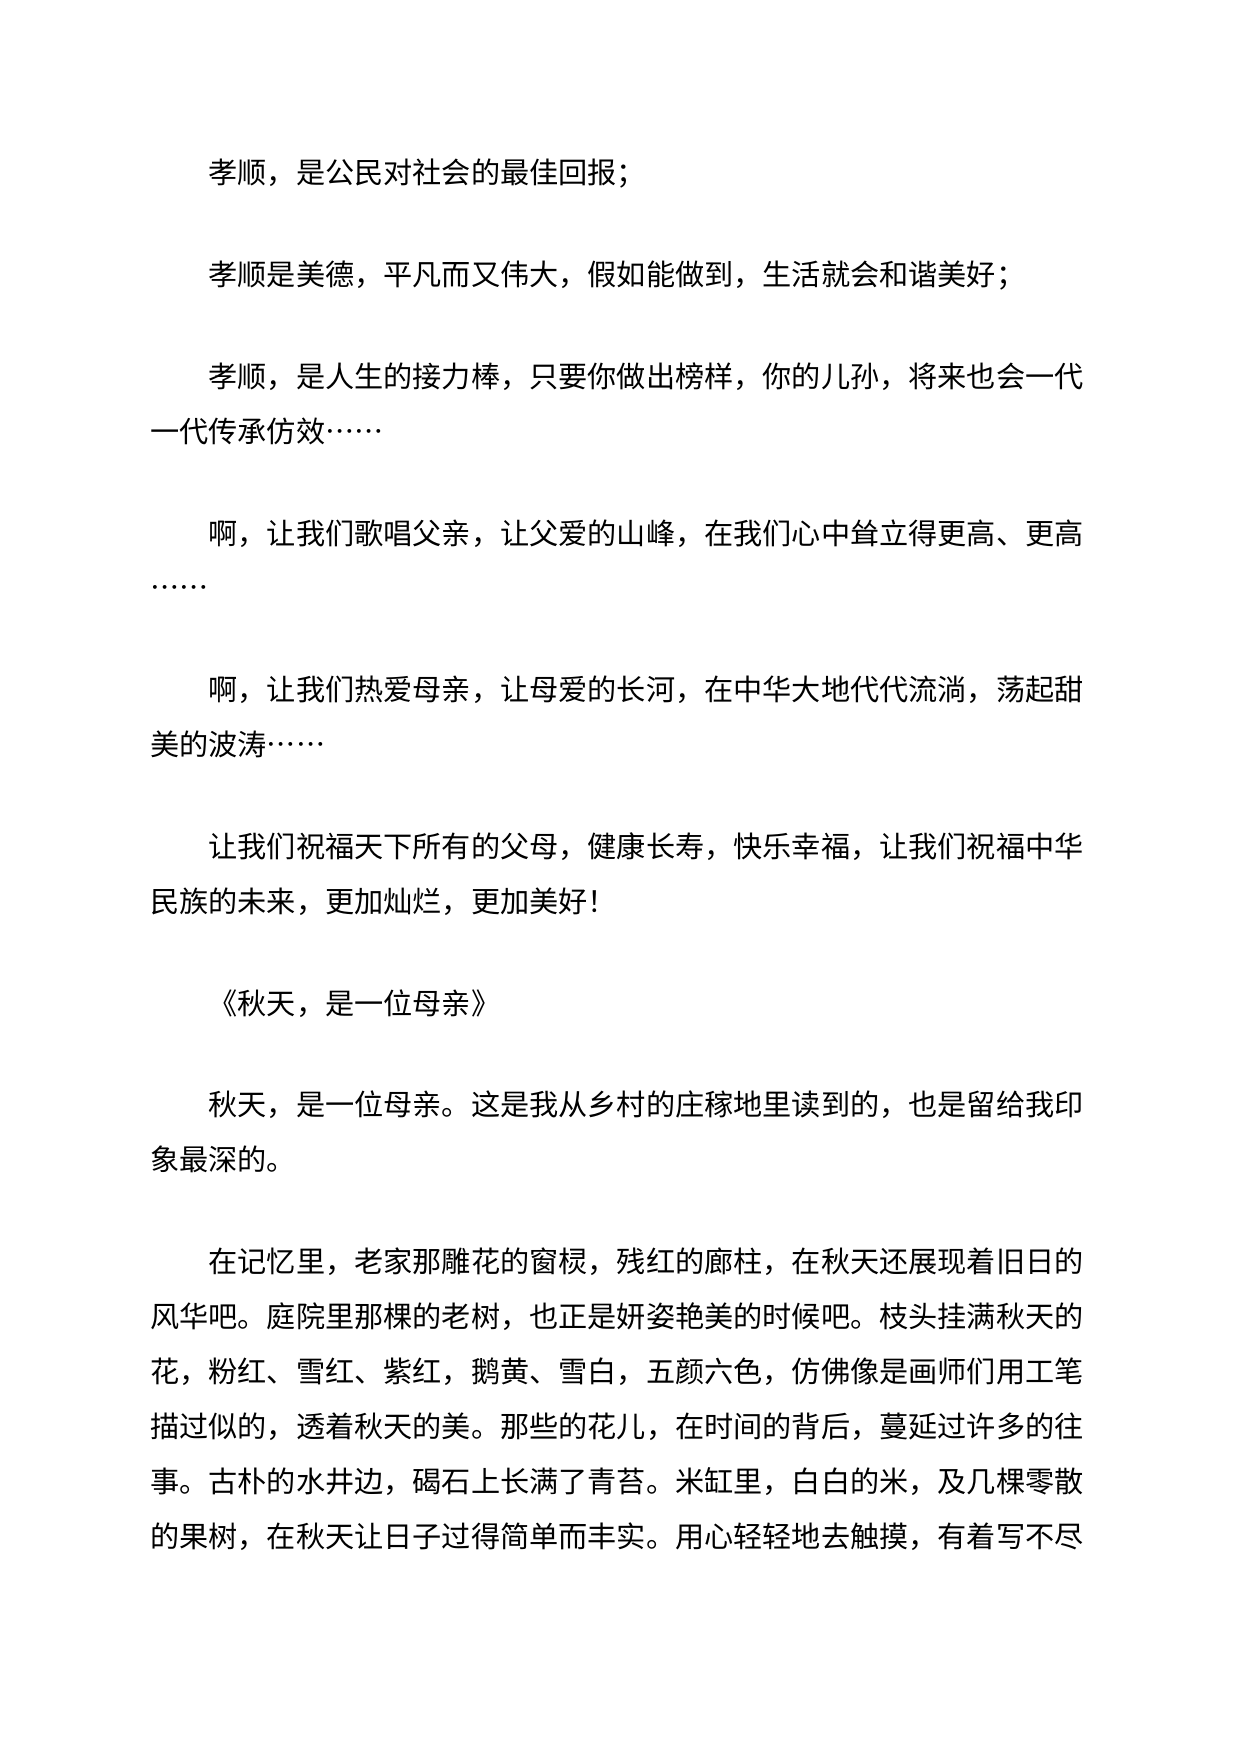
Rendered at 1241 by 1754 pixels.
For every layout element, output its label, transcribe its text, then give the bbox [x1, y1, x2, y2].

text 让我们祝福天下所有的父母，健康长寿，快乐幸福，让我们祝福中华民族的未来，更加灿烂，更加美好！ [150, 823, 1090, 921]
text 《秋天，是一位母亲》 [150, 980, 1090, 1022]
text 啊，让我们歌唱父亲，让父爱的山峰，在我们心中耸立得更高、更高…… [150, 510, 1090, 607]
text 啊，让我们热爱母亲，让母爱的长河，在中华大地代代流淌，荡起甜美的波涛…… [150, 667, 1090, 764]
text 秋天，是一位母亲。这是我从乡村的庄稼地里读到的，也是留给我印象最深的。 [150, 1082, 1090, 1179]
text 孝顺是美德，平凡而又伟大，假如能做到，生活就会和谐美好； [150, 252, 1090, 294]
text 孝顺，是公民对社会的最佳回报； [150, 150, 1090, 192]
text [150, 1239, 1090, 1555]
text 孝顺，是人生的接力棒，只要你做出榜样，你的儿孙，将来也会一代一代传承仿效…… [150, 353, 1090, 451]
